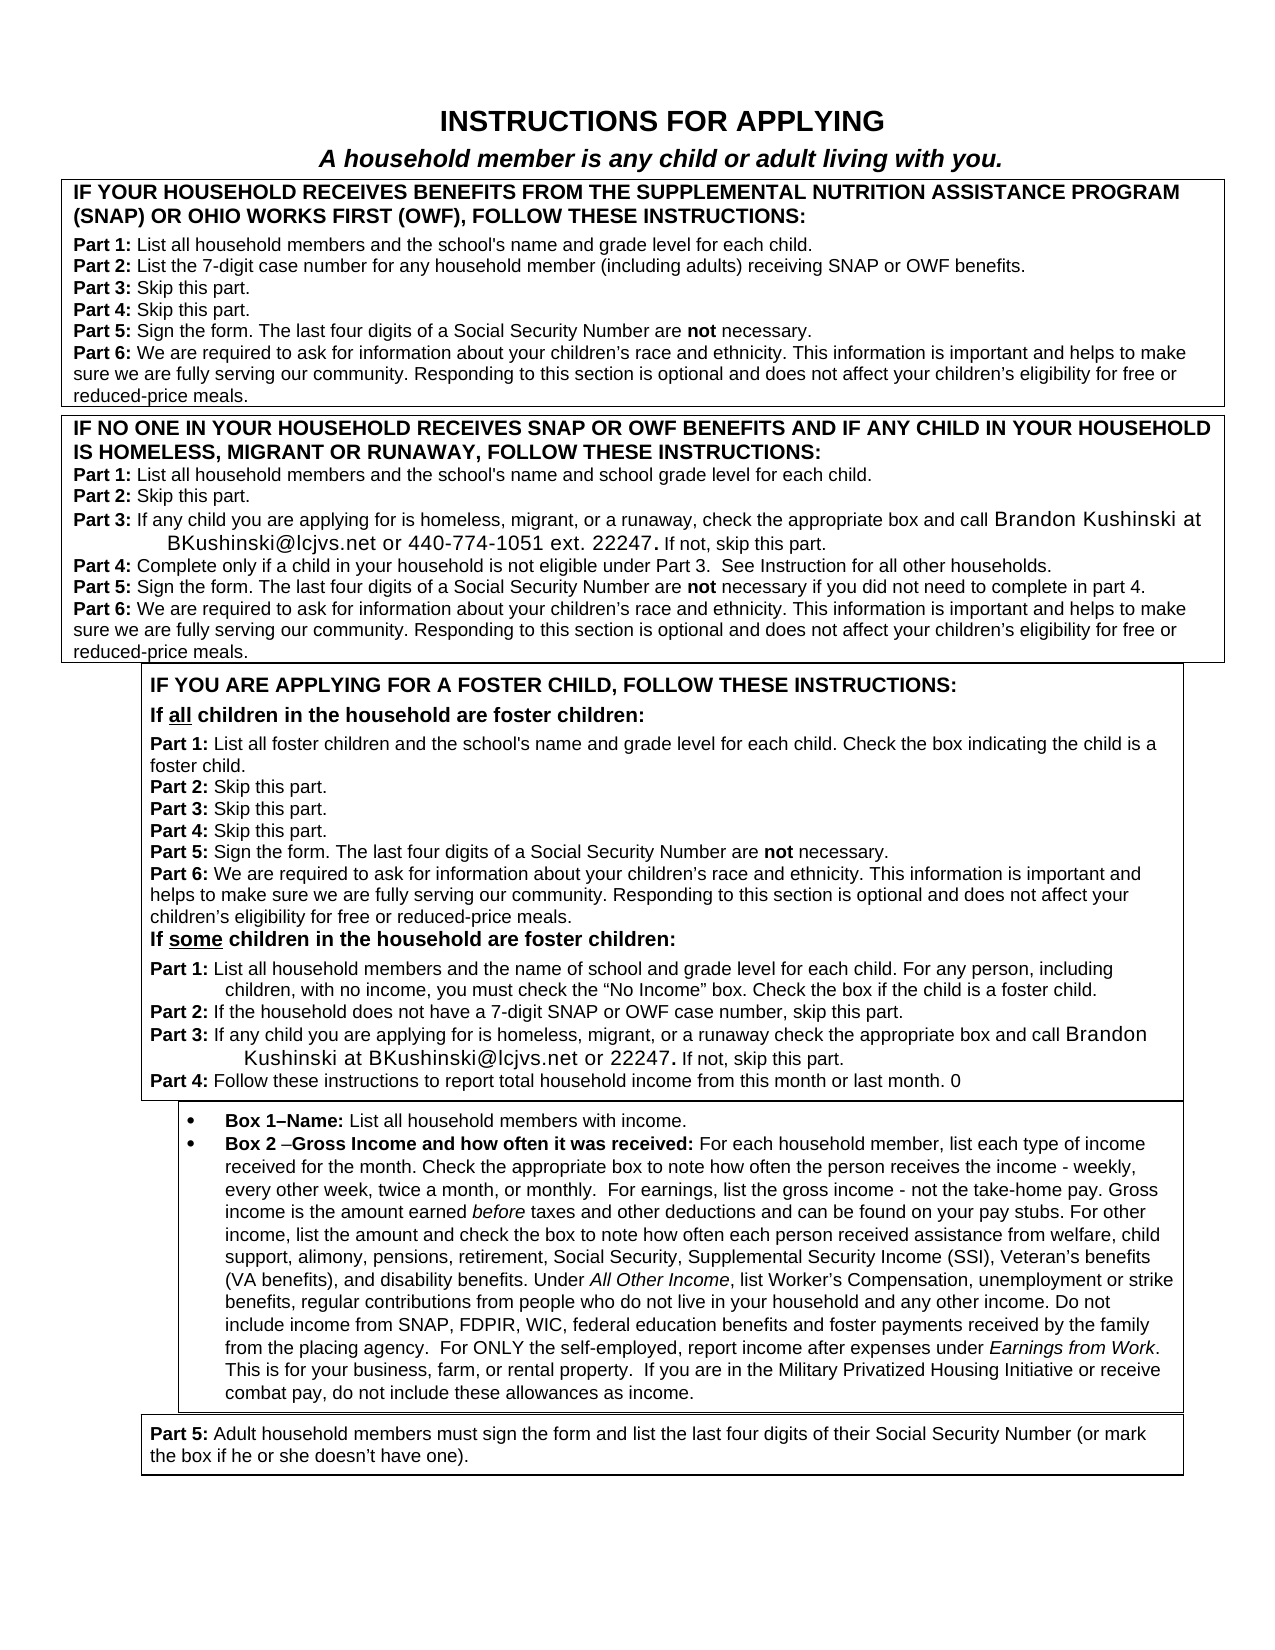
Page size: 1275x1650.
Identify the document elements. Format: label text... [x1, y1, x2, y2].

text Part 3: If any child you are applying for is homeless, migrant, or a runaway check the appropriate box and call Brandon Kushinski at BKushinski@lcjvs.net or 22247. If not, skip this part. [150, 1022, 1174, 1061]
table_header IF NO ONE IN YOUR HOUSEHOLD RECEIVES SNAP OR OWF BENEFITS AND IF ANY CHILD IN YOUR HOUSEHOLD IS HOMELESS, MIGRANT OR RUNAWAY, FOLLOW THESE INSTRUCTIONS: Part 1: List all household members and the school's name and school grade level for each child. Part 2: Skip this part. Part 3: If any child you are applying for is homeless, migrant, or a runaway, check the appropriate box and call Brandon Kushinski at BKushinski@lcjvs.net or 440-774-1051 ext. 22247. If not, skip this part. Part 4: Complete only if a child in your household is not eligible under Part 3. See Instruction for all other households. Part 5: Sign the form. The last four digits of a Social Security Number are not necessary if you did not need to complete in part 4. Part 6: We are required to ask for information about your children’s race and ethnicity. This information is important and helps to make sure we are fully serving our community. Responding to this section is optional and does not affect your children’s eligibility for free or reduced-price meals. [62, 416, 1224, 662]
table_header IF YOUR HOUSEHOLD RECEIVES BENEFITS FROM THE SUPPLEMENTAL NUTRITION ASSISTANCE PROGRAM (SNAP) OR OHIO WORKS FIRST (OWF), FOLLOW THESE INSTRUCTIONS: Part 1: List all household members and the school's name and grade level for each child. Part 2: List the 7-digit case number for any household member (including adults) receiving SNAP or OWF benefits. Part 3: Skip this part. Part 4: Skip this part. Part 5: Sign the form. The last four digits of a Social Security Number are not necessary. Part 6: We are required to ask for information about your children’s race and ethnicity. This information is important and helps to make sure we are fully serving our community. Responding to this section is optional and does not affect your children’s eligibility for free or reduced-price meals. [62, 180, 1224, 406]
text Part 5: Sign the form. The last four digits of a Social Security Number are not necessary. [150, 841, 1174, 862]
text Part 1: List all foster children and the school's name and grade level for each child. Check the box indicating the child is a foster child. [142, 724, 1183, 776]
text If some children in the household are foster children: [150, 927, 1174, 948]
text Part 6: We are required to ask for information about your children’s race and ethnicity. This information is important and helps to make sure we are fully serving our community. Responding to this section is optional and does not affect your children’s eligibility for free or reduced-price meals. [150, 862, 1174, 927]
text Part 2: If the household does not have a 7-digit SNAP or OWF case number, skip this part. [150, 1001, 1174, 1022]
text Part 5: Adult household members must sign the form and list the last four digits of their Social Security Number (or mark the box if he or she doesn’t have one). [142, 1415, 1183, 1474]
text Part 4: Follow these instructions to report total household income from this month or last month. 0 [142, 1061, 1183, 1100]
text Part 2: Skip this part. [150, 776, 1174, 798]
text IF YOU ARE APPLYING FOR A FOSTER CHILD, FOLLOW THESE INSTRUCTIONS: [142, 664, 1183, 693]
text A household member is any child or adult living with you. [150, 143, 1174, 172]
list Box 2 –Gross Income and how often it was received: For each household member, list each type of income received for the month. Check the appropriate box to note how often the person receives the income - weekly, every other week, twice a month, or monthly. For earnings, list the gross income - not the take-home pay. Gross income is the amount earned before taxes and other deductions and can be found on your pay stubs. For other income, list the amount and check the box to note how often each person received assistance from welfare, child support, alimony, pensions, retirement, Social Security, Supplemental Security Income (SSI), Veteran’s benefits (VA benefits), and disability benefits. Under All Other Income, list Worker’s Compensation, unemployment or strike benefits, regular contributions from people who do not live in your household and any other income. Do not include income from SNAP, FDPIR, WIC, federal education benefits and foster payments received by the family from the placing agency. For ONLY the self-employed, report income after expenses under Earnings from Work. This is for your business, farm, or rental property. If you are in the Military Privatized Housing Initiative or receive combat pay, do not include these allowances as income. [179, 1124, 1183, 1412]
list Box 1–Name: List all household members with income. [179, 1102, 1183, 1124]
text If all children in the household are foster children: [142, 693, 1183, 724]
text INSTRUCTIONS FOR APPLYING [150, 104, 1174, 137]
text Part 3: Skip this part. [150, 798, 1174, 819]
text Part 4: Skip this part. [150, 819, 1174, 841]
text Part 1: List all household members and the name of school and grade level for each child. For any person, including children, with no income, you must check the “No Income” box. Check the box if the child is a foster child. [142, 948, 1183, 1001]
